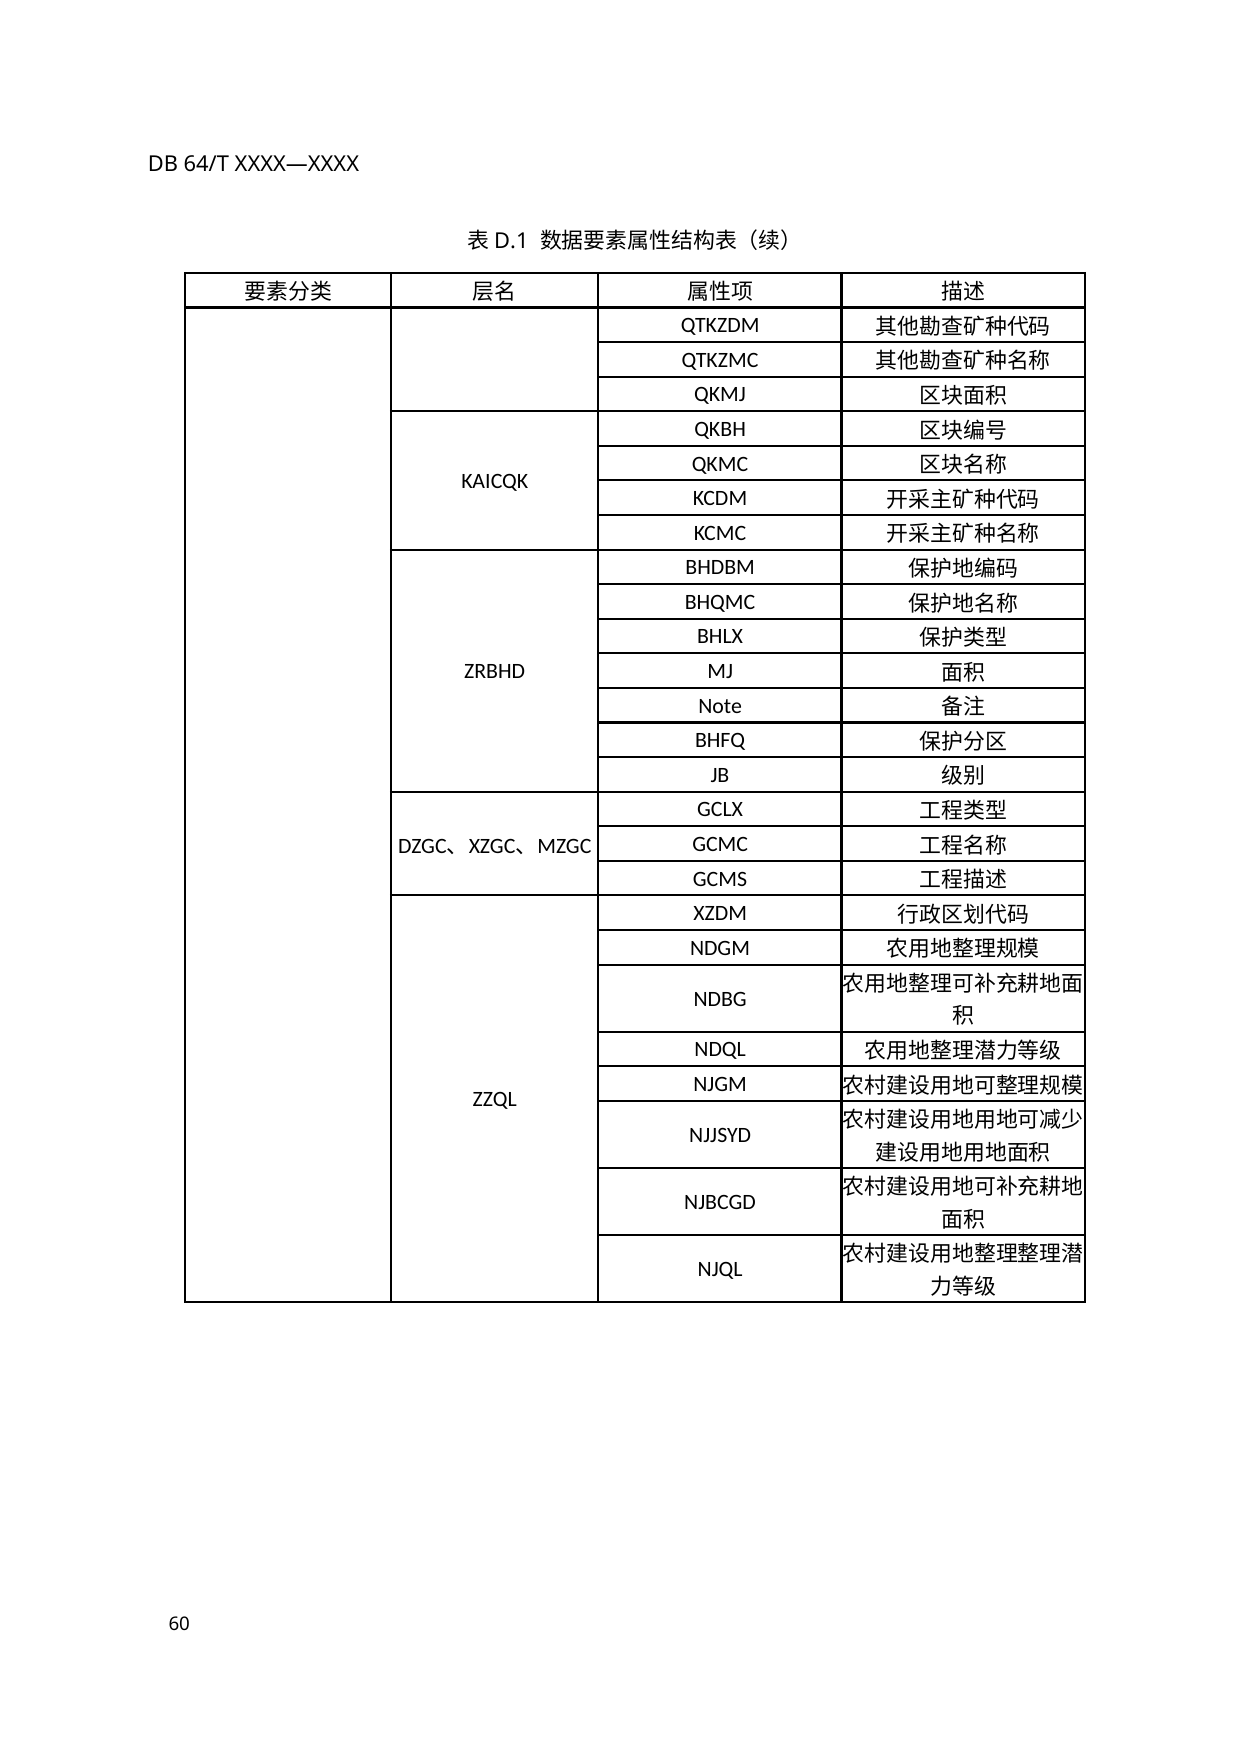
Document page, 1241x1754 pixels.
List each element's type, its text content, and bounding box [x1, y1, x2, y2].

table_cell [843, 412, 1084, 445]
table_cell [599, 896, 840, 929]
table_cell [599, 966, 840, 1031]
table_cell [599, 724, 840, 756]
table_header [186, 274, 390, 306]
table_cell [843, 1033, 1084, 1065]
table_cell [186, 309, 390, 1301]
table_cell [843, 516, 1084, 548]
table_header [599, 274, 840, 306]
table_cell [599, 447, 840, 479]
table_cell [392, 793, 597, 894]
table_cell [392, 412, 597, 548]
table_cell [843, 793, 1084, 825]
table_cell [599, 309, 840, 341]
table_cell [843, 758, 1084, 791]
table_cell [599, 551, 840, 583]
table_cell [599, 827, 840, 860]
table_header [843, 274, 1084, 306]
text 表D.1 数据要素属性结构表（续） [148, 223, 1122, 256]
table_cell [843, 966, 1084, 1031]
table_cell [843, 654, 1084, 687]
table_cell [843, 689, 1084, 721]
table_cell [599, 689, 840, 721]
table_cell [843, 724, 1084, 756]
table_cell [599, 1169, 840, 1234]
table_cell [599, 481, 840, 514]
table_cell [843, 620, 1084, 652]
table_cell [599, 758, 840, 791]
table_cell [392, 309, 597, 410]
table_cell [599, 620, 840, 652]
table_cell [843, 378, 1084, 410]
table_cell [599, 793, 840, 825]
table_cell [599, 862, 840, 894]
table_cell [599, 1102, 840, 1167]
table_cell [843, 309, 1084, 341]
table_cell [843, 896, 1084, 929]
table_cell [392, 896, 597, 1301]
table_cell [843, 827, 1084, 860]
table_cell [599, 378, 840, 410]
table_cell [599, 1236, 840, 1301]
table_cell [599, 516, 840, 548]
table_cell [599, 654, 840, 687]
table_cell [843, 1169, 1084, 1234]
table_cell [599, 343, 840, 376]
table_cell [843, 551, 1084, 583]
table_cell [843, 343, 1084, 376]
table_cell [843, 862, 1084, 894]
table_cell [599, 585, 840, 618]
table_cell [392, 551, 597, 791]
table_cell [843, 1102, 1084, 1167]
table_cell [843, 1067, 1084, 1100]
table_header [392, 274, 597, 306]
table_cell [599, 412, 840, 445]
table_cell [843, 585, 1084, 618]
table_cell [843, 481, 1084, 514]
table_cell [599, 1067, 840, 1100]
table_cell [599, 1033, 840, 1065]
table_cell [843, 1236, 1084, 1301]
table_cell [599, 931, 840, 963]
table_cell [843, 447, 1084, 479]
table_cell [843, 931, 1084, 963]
